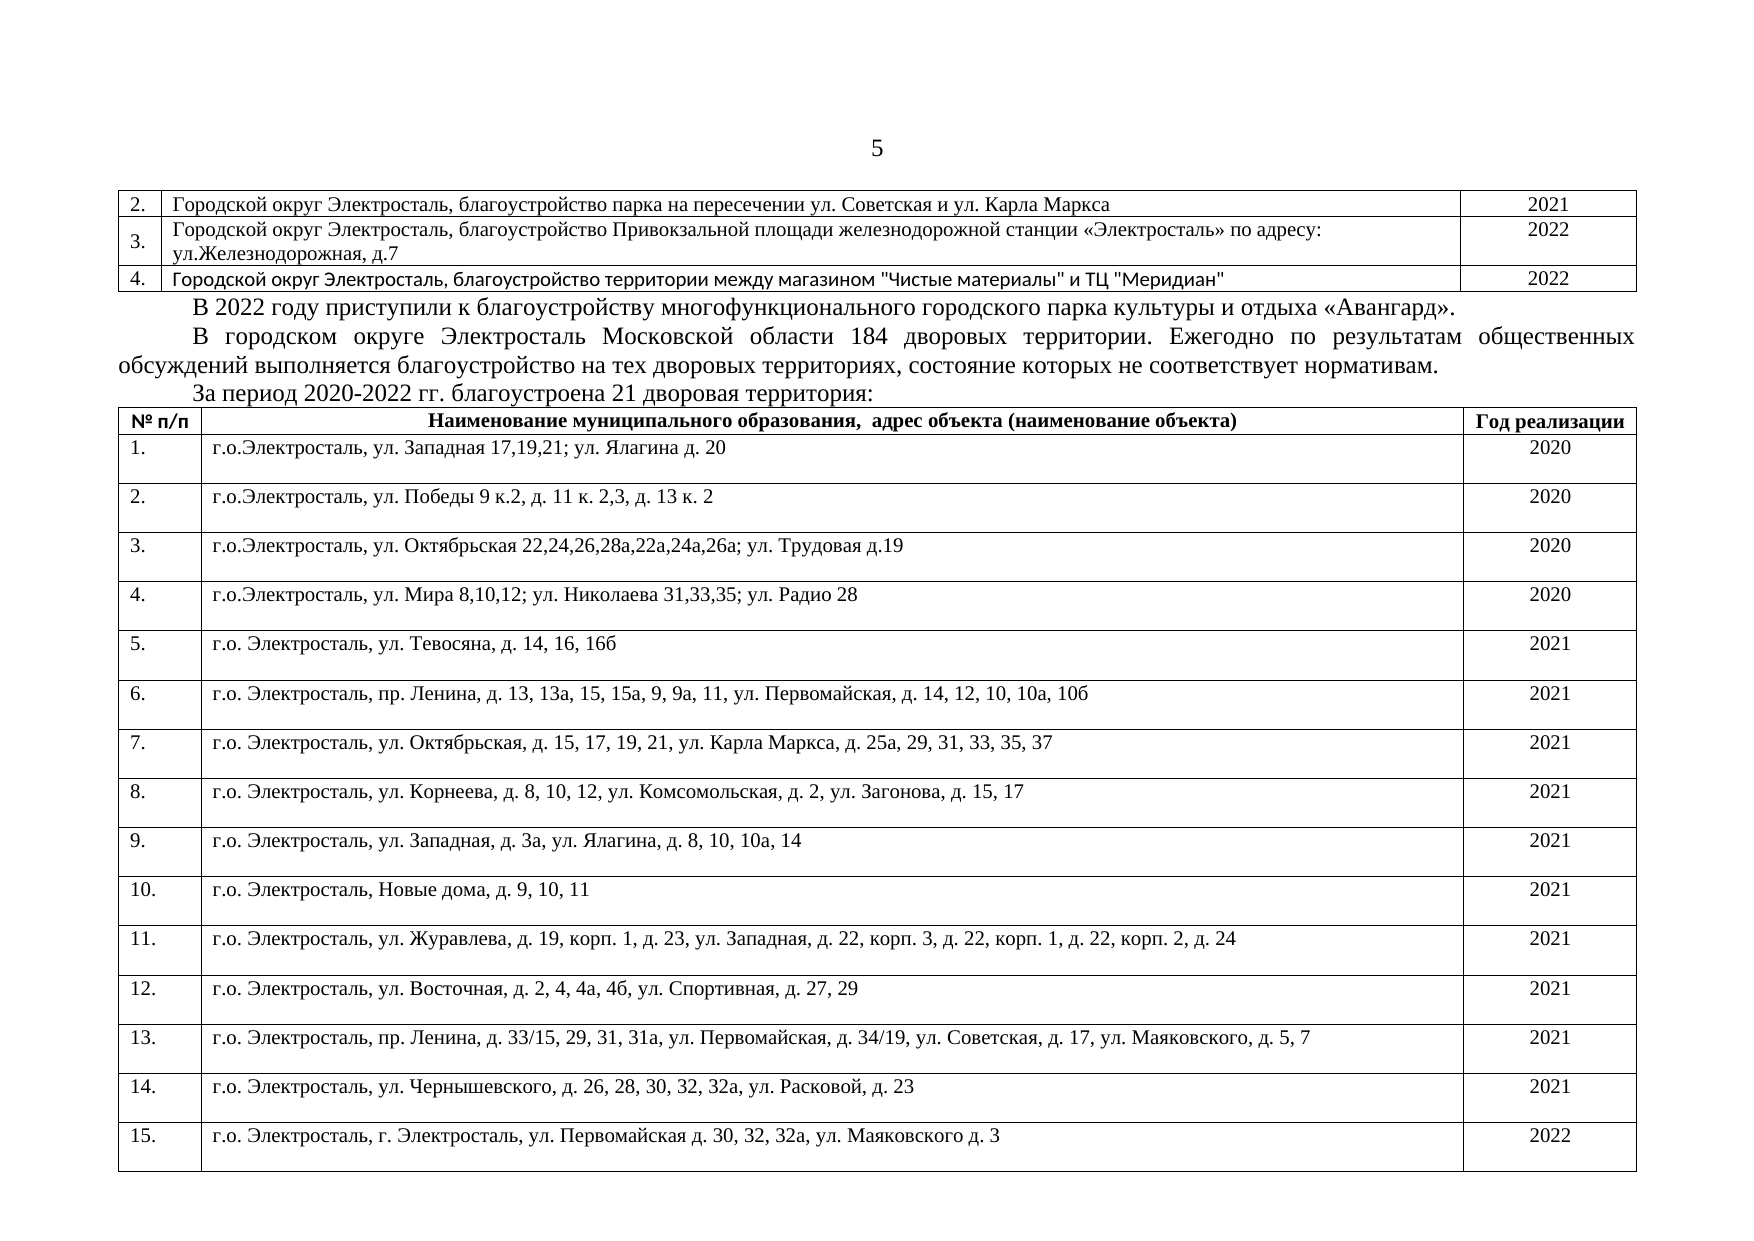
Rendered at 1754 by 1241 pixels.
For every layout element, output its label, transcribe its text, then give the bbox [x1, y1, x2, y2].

table_cell 2021 [1461, 191, 1636, 216]
table_cell 2021 [1464, 779, 1636, 827]
table_cell [119, 828, 201, 876]
table_cell г.о. Электросталь, Новые дома, д. 9, 10, 11 [202, 877, 1463, 925]
table_cell 2021 [1464, 631, 1636, 679]
table_cell 2020 [1464, 533, 1636, 581]
table_cell г.о. Электросталь, ул. Чернышевского, д. 26, 28, 30, 32, 32а, ул. Расковой, д. 23 [202, 1074, 1463, 1122]
table_cell г.о.Электросталь, ул. Западная 17,19,21; ул. Ялагина д. 20 [202, 435, 1463, 483]
table_cell г.о. Электросталь, пр. Ленина, д. 33/15, 29, 31, 31а, ул. Первомайская, д. 34/19, ул. Советская, д. 17, ул. Маяковского, д. 5, 7 [202, 1025, 1463, 1073]
table_cell г.о.Электросталь, ул. Победы 9 к.2, д. 11 к. 2,3, д. 13 к. 2 [202, 484, 1463, 532]
table_cell 2020 [1464, 582, 1636, 630]
table_header № п/п [119, 408, 201, 434]
table_cell 2022 [1464, 1123, 1636, 1171]
table_cell 2021 [1464, 976, 1636, 1024]
table_cell [119, 779, 201, 827]
table_cell 2021 [1464, 730, 1636, 778]
table_header Наименование муниципального образования, адрес объекта (наименование объекта) [202, 408, 1463, 434]
table_cell 2020 [1464, 435, 1636, 483]
table_cell [119, 681, 201, 729]
table_cell 3. [119, 217, 161, 265]
table_cell Городской округ Электросталь, благоустройство Привокзальной площади железнодорожной станции «Электросталь» по адресу: ул.Железнодорожная, д.7 [162, 217, 1460, 265]
text За период 2020-2022 гг. благоустроена 21 дворовая территория: [118, 378, 1636, 407]
text В городском округе Электросталь Московской области 184 дворовых территории. Ежегодно по результатам общественных обсуждений выполняется благоустройство на тех дворовых территориях, состояние которых не соответствует нормативам. [118, 321, 1636, 378]
table_cell г.о. Электросталь, ул. Западная, д. 3а, ул. Ялагина, д. 8, 10, 10а, 14 [202, 828, 1463, 876]
table_cell г.о. Электросталь, пр. Ленина, д. 13, 13а, 15, 15а, 9, 9а, 11, ул. Первомайская, д. 14, 12, 10, 10а, 10б [202, 681, 1463, 729]
table_cell [119, 533, 201, 581]
table_cell 2021 [1464, 828, 1636, 876]
table_cell Городской округ Электросталь, благоустройство территории между магазином "Чистые материалы" и ТЦ "Меридиан" [162, 266, 1460, 291]
table_cell Городской округ Электросталь, благоустройство парка на пересечении ул. Советская и ул. Карла Маркса [162, 191, 1460, 216]
table_cell г.о. Электросталь, ул. Октябрьская, д. 15, 17, 19, 21, ул. Карла Маркса, д. 25а, 29, 31, 33, 35, 37 [202, 730, 1463, 778]
table_cell 2021 [1464, 681, 1636, 729]
table_cell 2021 [1464, 1025, 1636, 1073]
table_cell 2021 [1464, 877, 1636, 925]
table_cell 2022 [1461, 266, 1636, 291]
table_cell [119, 1074, 201, 1122]
table_cell [119, 582, 201, 630]
table_cell 2. [119, 191, 161, 216]
table_cell г.о. Электросталь, г. Электросталь, ул. Первомайская д. 30, 32, 32а, ул. Маяковского д. 3 [202, 1123, 1463, 1171]
table_cell г.о.Электросталь, ул. Мира 8,10,12; ул. Николаева 31,33,35; ул. Радио 28 [202, 582, 1463, 630]
table_cell г.о. Электросталь, ул. Корнеева, д. 8, 10, 12, ул. Комсомольская, д. 2, ул. Загонова, д. 15, 17 [202, 779, 1463, 827]
table_cell [119, 877, 201, 925]
table_cell [119, 926, 201, 974]
table_cell [119, 484, 201, 532]
table_cell [119, 976, 201, 1024]
table_cell [119, 1025, 201, 1073]
table_cell 2021 [1464, 926, 1636, 974]
table_cell г.о. Электросталь, ул. Журавлева, д. 19, корп. 1, д. 23, ул. Западная, д. 22, корп. 3, д. 22, корп. 1, д. 22, корп. 2, д. 24 [202, 926, 1463, 974]
text В 2022 году приступили к благоустройству многофункционального городского парка культуры и отдыха «Авангард». [118, 292, 1636, 321]
table_cell 2020 [1464, 484, 1636, 532]
table_cell г.о. Электросталь, ул. Тевосяна, д. 14, 16, 16б [202, 631, 1463, 679]
table_cell г.о.Электросталь, ул. Октябрьская 22,24,26,28а,22а,24а,26а; ул. Трудовая д.19 [202, 533, 1463, 581]
table_header Год реализации [1464, 408, 1636, 434]
table_cell [119, 435, 201, 483]
table_cell г.о. Электросталь, ул. Восточная, д. 2, 4, 4а, 4б, ул. Спортивная, д. 27, 29 [202, 976, 1463, 1024]
table_cell 2022 [1461, 217, 1636, 265]
table_cell [119, 1123, 201, 1171]
table_cell 4. [119, 266, 161, 291]
table_cell [119, 631, 201, 679]
table_cell [119, 730, 201, 778]
table_cell 2021 [1464, 1074, 1636, 1122]
